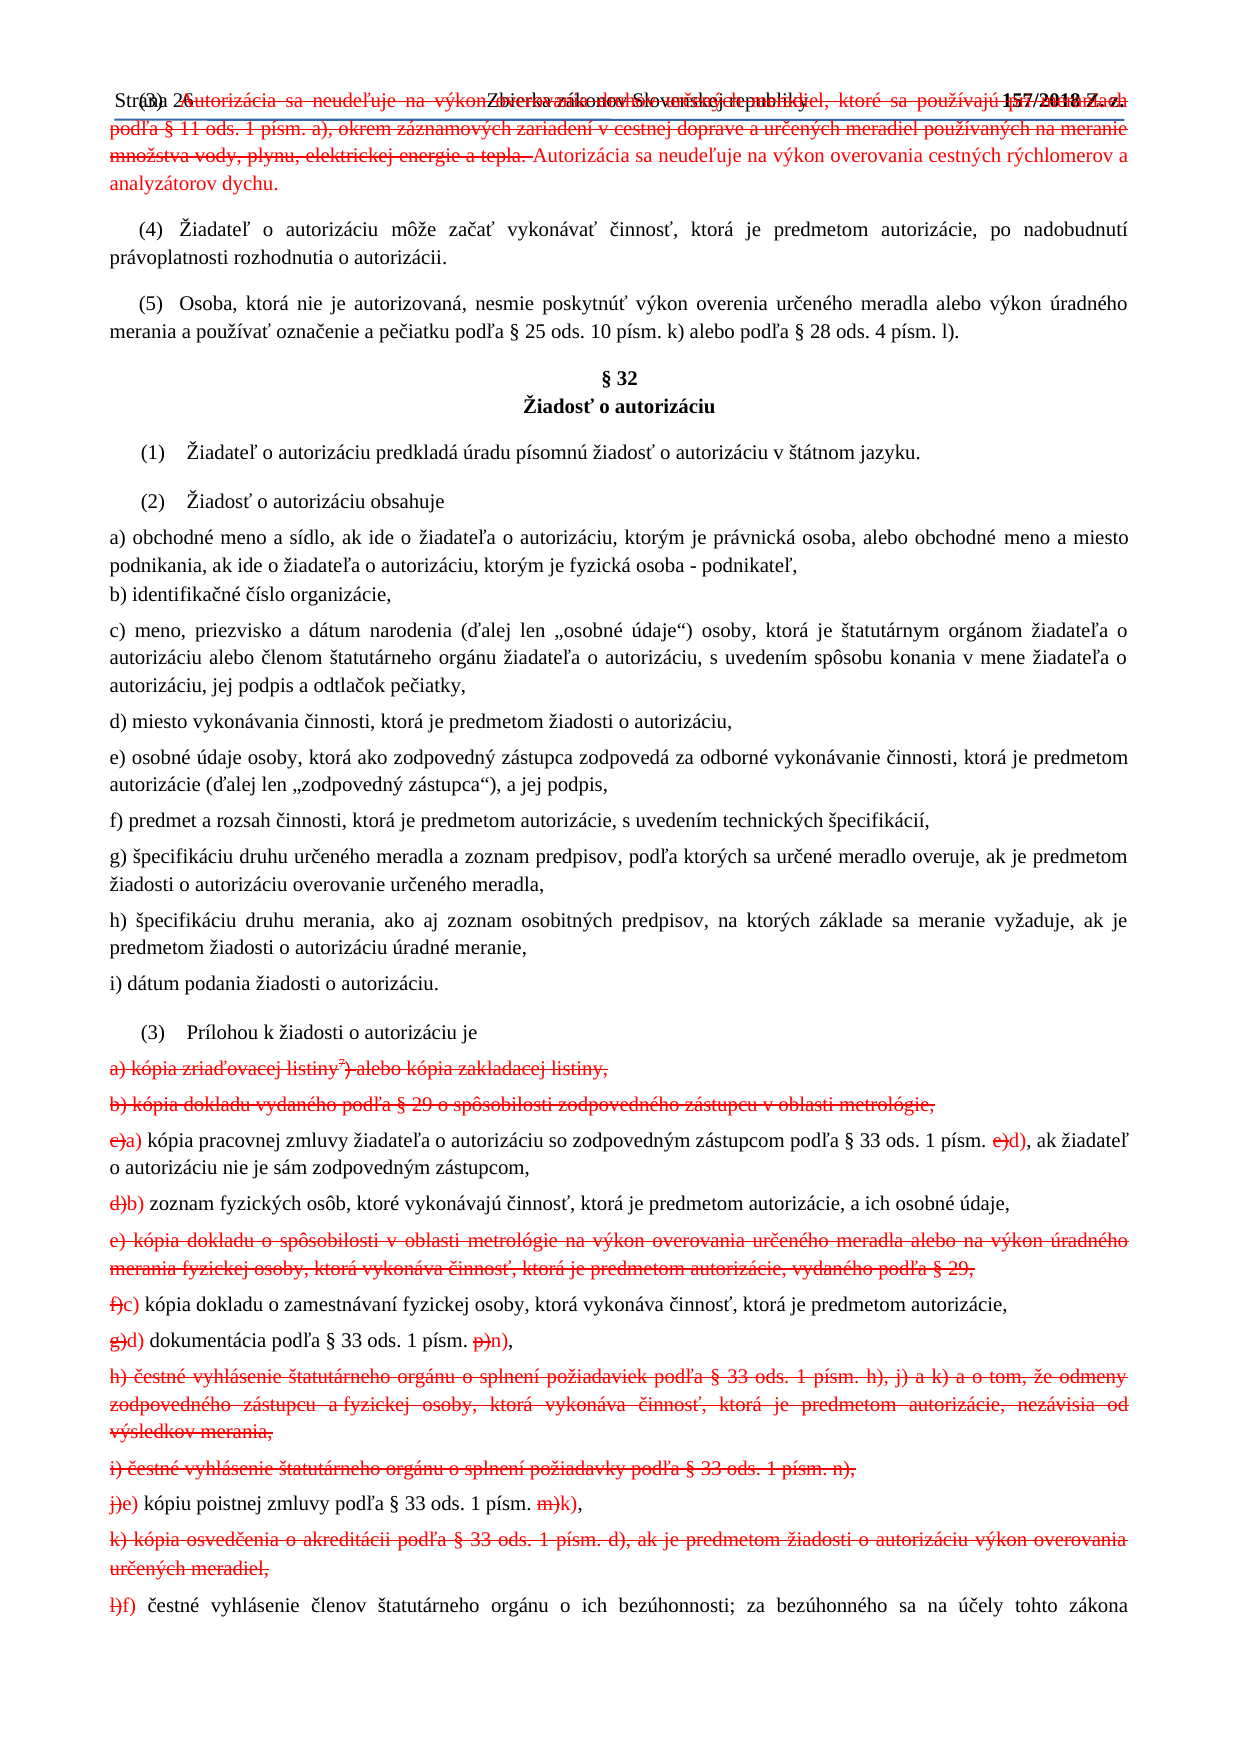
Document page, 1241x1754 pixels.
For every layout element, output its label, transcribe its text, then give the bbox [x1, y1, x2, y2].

text a) obchodné meno a sídlo, ak ide o žiadateľa o autorizáciu, ktorým je právnická osoba, alebo obchodné meno a miesto podnikania, ak ide o žiadateľa o autorizáciu, ktorým je fyzická osoba - podnikateľ, [109, 524, 1129, 577]
subtitle Žiadosť o autorizáciu [109, 394, 1129, 418]
text j)e) kópiu poistnej zmluvy podľa § 33 ods. 1 písm. m)k), [109, 1491, 1129, 1515]
text h) čestné vyhlásenie štatutárneho orgánu o splnení požiadaviek podľa § 33 ods. 1 písm. h), j) a k) a o tom, že odmeny zodpovedného zástupcu a fyzickej osoby, ktorá vykonáva činnosť, ktorá je predmetom autorizácie, nezávisia od výsledkov merania, [109, 1406, 1129, 1443]
list Žiadateľ o autorizáciu predkladá úradu písomnú žiadosť o autorizáciu v štátnom jazyku. [136, 440, 1129, 464]
list Prílohou k žiadosti o autorizáciu je [136, 1020, 1129, 1044]
text e) kópia dokladu o spôsobilosti v oblasti metrológie na výkon overovania určeného meradla alebo na výkon úradného merania fyzickej osoby, ktorá vykonáva činnosť, ktorá je predmetom autorizácie, vydaného podľa § 29, [109, 1228, 1129, 1241]
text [109, 1593, 1129, 1617]
text a) kópia zriaďovacej listiny7) alebo kópia zakladacej listiny, [109, 1056, 1129, 1080]
text f)c) kópia dokladu o zamestnávaní fyzickej osoby, ktorá vykonáva činnosť, ktorá je predmetom autorizácie, [109, 1291, 1129, 1316]
list Osoba, ktorá nie je autorizovaná, nesmie poskytnúť výkon overenia určeného meradla alebo výkon úradného merania a používať označenie a pečiatku podľa § 25 ods. 10 písm. k) alebo podľa § 28 ods. 4 písm. l). [109, 291, 1129, 343]
text e) osobné údaje osoby, ktorá ako zodpovedný zástupca zodpovedá za odborné vykonávanie činnosti, ktorá je predmetom autorizácie (ďalej len „zodpovedný zástupca“), a jej podpis, [109, 745, 1129, 796]
text k) kópia osvedčenia o akreditácii podľa § 33 ods. 1 písm. d), ak je predmetom žiadosti o autorizáciu výkon overovania určených meradiel, [109, 1527, 1129, 1580]
text i) dátum podania žiadosti o autorizáciu. [109, 971, 1129, 995]
text h) špecifikáciu druhu merania, ako aj zoznam osobitných predpisov, na ktorých základe sa meranie vyžaduje, ak je predmetom žiadosti o autorizáciu úradné meranie, [109, 908, 1129, 959]
text g)d) dokumentácia podľa § 33 ods. 1 písm. p)n), [109, 1328, 1129, 1352]
text b) identifikačné číslo organizácie, [109, 582, 1129, 606]
text e) kópia dokladu o spôsobilosti v oblasti metrológie na výkon overovania určeného meradla alebo na výkon úradného merania fyzickej osoby, ktorá vykonáva činnosť, ktorá je predmetom autorizácie, vydaného podľa § 29, [109, 1242, 1129, 1279]
text d)b) zoznam fyzických osôb, ktoré vykonávajú činnosť, ktorá je predmetom autorizácie, a ich osobné údaje, [109, 1191, 1129, 1215]
text f) predmet a rozsah činnosti, ktorá je predmetom autorizácie, s uvedením technických špecifikácií, [109, 808, 1129, 832]
text d) miesto vykonávania činnosti, ktorá je predmetom žiadosti o autorizáciu, [109, 709, 1129, 733]
list Autorizácia sa neudeľuje na výkon overovania druhov určených meradiel, ktoré sa používajú pri meraniach podľa § 11 ods. 1 písm. a), okrem záznamových zariadení v cestnej doprave a určených meradiel používaných na meranie množstva vody, plynu, elektrickej energie a tepla. Autorizácia sa neudeľuje na výkon overovania cestných rýchlomerov a analyzátorov dychu. [109, 88, 1129, 195]
text c)a) kópia pracovnej zmluvy žiadateľa o autorizáciu so zodpovedným zástupcom podľa § 33 ods. 1 písm. e)d), ak žiadateľ o autorizáciu nie je sám zodpovedným zástupcom, [109, 1127, 1129, 1179]
text c) meno, priezvisko a dátum narodenia (ďalej len „osobné údaje“) osoby, ktorá je štatutárnym orgánom žiadateľa o autorizáciu alebo členom štatutárneho orgánu žiadateľa o autorizáciu, s uvedením spôsobu konania v mene žiadateľa o autorizáciu, jej podpis a odtlačok pečiatky, [109, 618, 1129, 697]
text g) špecifikáciu druhu určeného meradla a zoznam predpisov, podľa ktorých sa určené meradlo overuje, ak je predmetom žiadosti o autorizáciu overovanie určeného meradla, [109, 844, 1129, 896]
text i) čestné vyhlásenie štatutárneho orgánu o splnení požiadavky podľa § 33 ods. 1 písm. n), [109, 1455, 1129, 1479]
list Žiadosť o autorizáciu obsahuje [136, 489, 1129, 513]
subtitle § 32 [109, 366, 1129, 390]
text b) kópia dokladu vydaného podľa § 29 o spôsobilosti zodpovedného zástupcu v oblasti metrológie, [109, 1092, 1129, 1116]
text h) čestné vyhlásenie štatutárneho orgánu o splnení požiadaviek podľa § 33 ods. 1 písm. h), j) a k) a o tom, že odmeny zodpovedného zástupcu a fyzickej osoby, ktorá vykonáva činnosť, ktorá je predmetom autorizácie, nezávisia od výsledkov merania, [109, 1364, 1129, 1405]
list Žiadateľ o autorizáciu môže začať vykonávať činnosť, ktorá je predmetom autorizácie, po nadobudnutí právoplatnosti rozhodnutia o autorizácii. [109, 217, 1129, 269]
